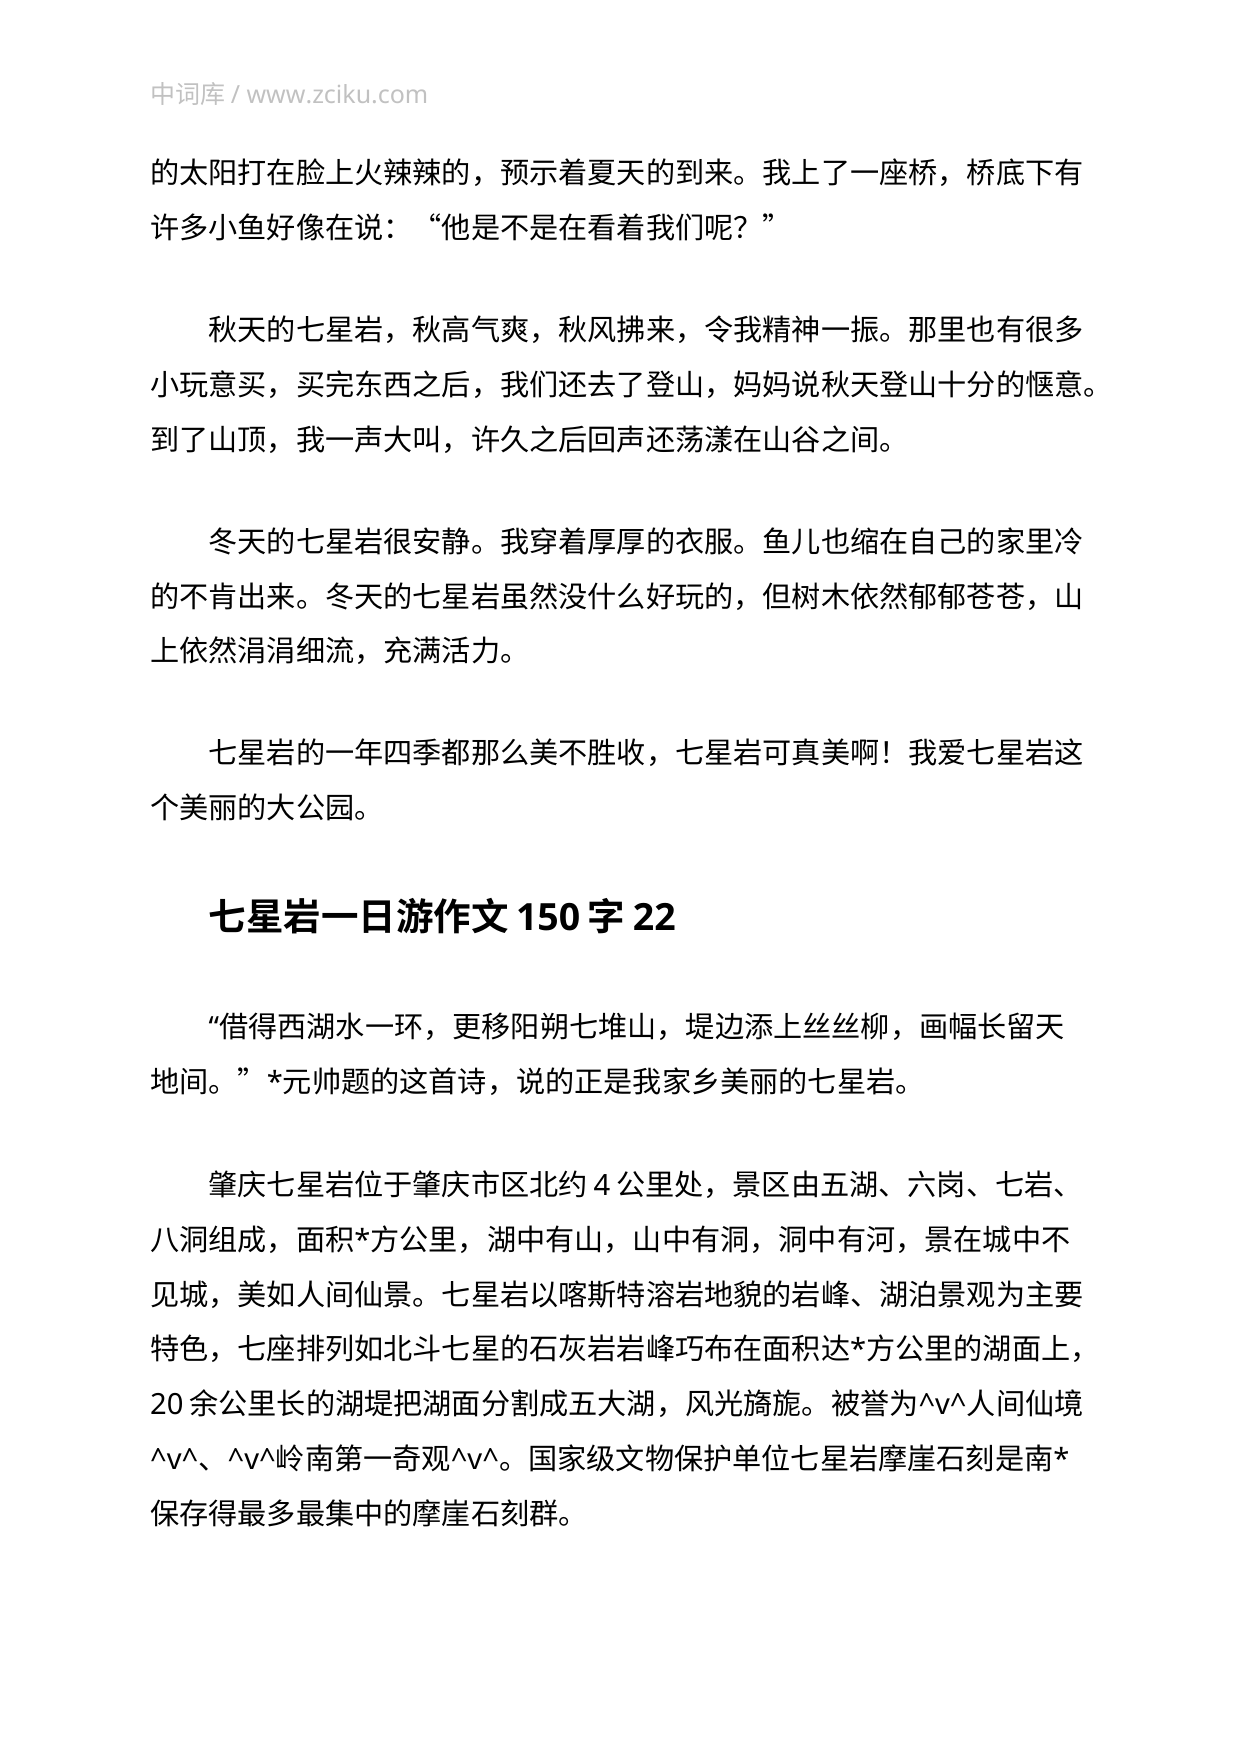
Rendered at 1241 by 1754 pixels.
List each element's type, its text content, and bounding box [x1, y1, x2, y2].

text 七星岩的一年四季都那么美不胜收，七星岩可真美啊！我爱七星岩这个美丽的大公园。 [150, 730, 1090, 827]
text 秋天的七星岩，秋高气爽，秋风拂来，令我精神一振。那里也有很多小玩意买，买完东西之后，我们还去了登山，妈妈说秋天登山十分的惬意。到了山顶，我一声大叫，许久之后回声还荡漾在山谷之间。 [150, 307, 1090, 459]
text 肇庆七星岩位于肇庆市区北约4公里处，景区由五湖、六岗、七岩、八洞组成，面积*方公里，湖中有山，山中有洞，洞中有河，景在城中不见城，美如人间仙景。七星岩以喀斯特溶岩地貌的岩峰、湖泊景观为主要特色，七座排列如北斗七星的石灰岩岩峰巧布在面积达*方公里的湖面上，20余公里长的湖堤把湖面分割成五大湖，风光旖旎。被誉为^v^人间仙境^v^、^v^岭南第一奇观^v^。国家级文物保护单位七星岩摩崖石刻是南*保存得最多最集中的摩崖石刻群。 [150, 1161, 1090, 1533]
text 冬天的七星岩很安静。我穿着厚厚的衣服。鱼儿也缩在自己的家里冷的不肯出来。冬天的七星岩虽然没什么好玩的，但树木依然郁郁苍苍，山上依然涓涓细流，充满活力。 [150, 518, 1090, 670]
text 七星岩一日游作文150字22 [150, 886, 1090, 941]
text “借得西湖水一环，更移阳朔七堆山，堤边添上丝丝柳，画幅长留天地间。”*元帅题的这首诗，说的正是我家乡美丽的七星岩。 [150, 1004, 1090, 1101]
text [150, 150, 1090, 247]
